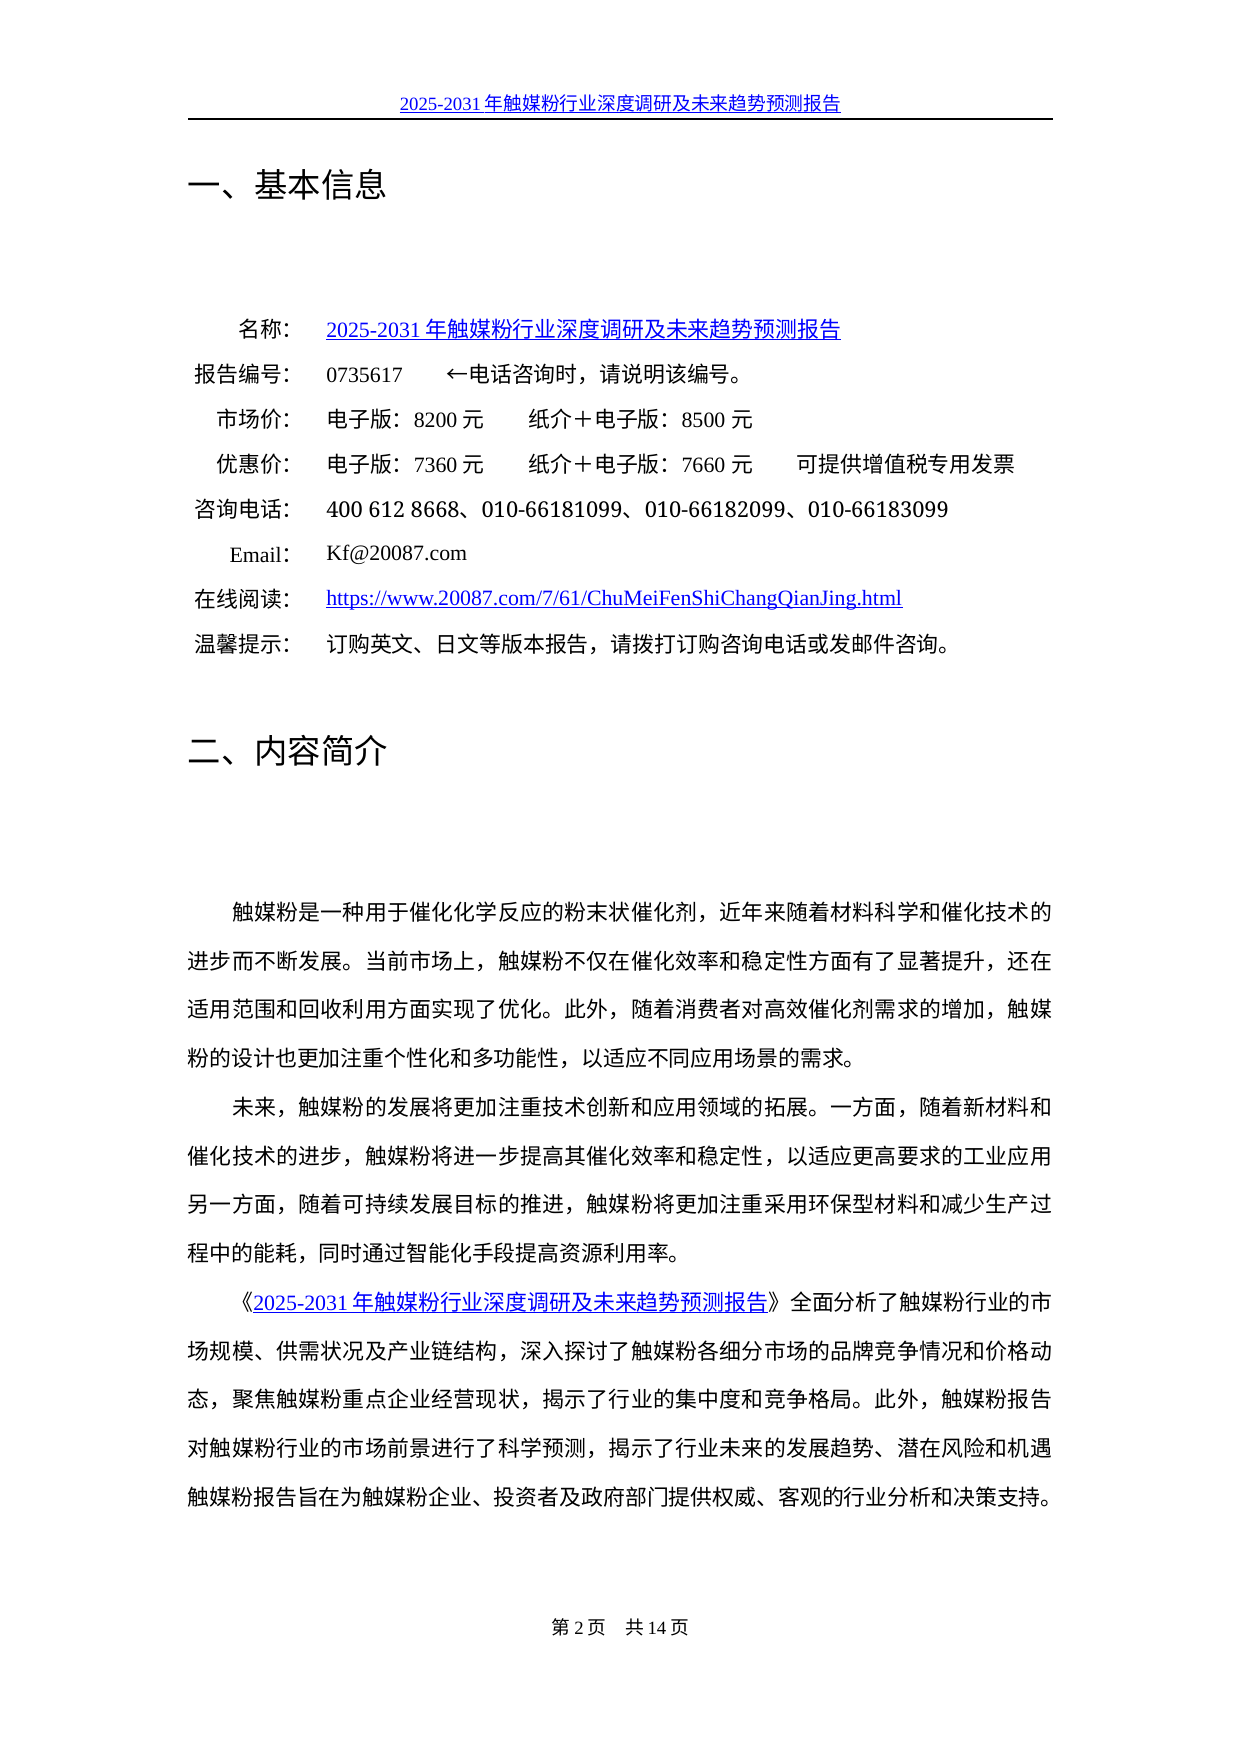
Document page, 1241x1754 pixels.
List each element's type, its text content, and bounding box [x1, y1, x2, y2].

title 二、内容简介 [187, 717, 1053, 782]
table_cell [315, 582, 1073, 627]
table_header 2025-2031年触媒粉行业深度调研及未来趋势预测报告 [315, 312, 1073, 357]
table_cell Kf@20087.com [315, 537, 1073, 582]
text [187, 894, 1053, 1512]
table_cell 报告编号： [167, 357, 315, 402]
table_cell 在线阅读： [167, 582, 315, 627]
table_cell 电子版：8200 元 纸介＋电子版：8500 元 [315, 402, 1073, 447]
table_cell 咨询电话： [167, 492, 315, 537]
table_cell 0735617 ←电话咨询时，请说明该编号。 [315, 357, 1073, 402]
table_cell 优惠价： [167, 447, 315, 492]
table_cell 温馨提示： [167, 627, 315, 672]
table_cell 市场价： [167, 402, 315, 447]
table_cell 400 612 8668、010-66181099、010-66182099、010-66183099 [315, 492, 1073, 537]
table_cell Email： [167, 537, 315, 582]
table_cell 订购英文、日文等版本报告，请拨打订购咨询电话或发邮件咨询。 [315, 627, 1073, 672]
table_cell 电子版：7360 元 纸介＋电子版：7660 元 可提供增值税专用发票 [315, 447, 1073, 492]
table_header 名称： [167, 312, 315, 357]
title 一、基本信息 [187, 150, 1053, 215]
